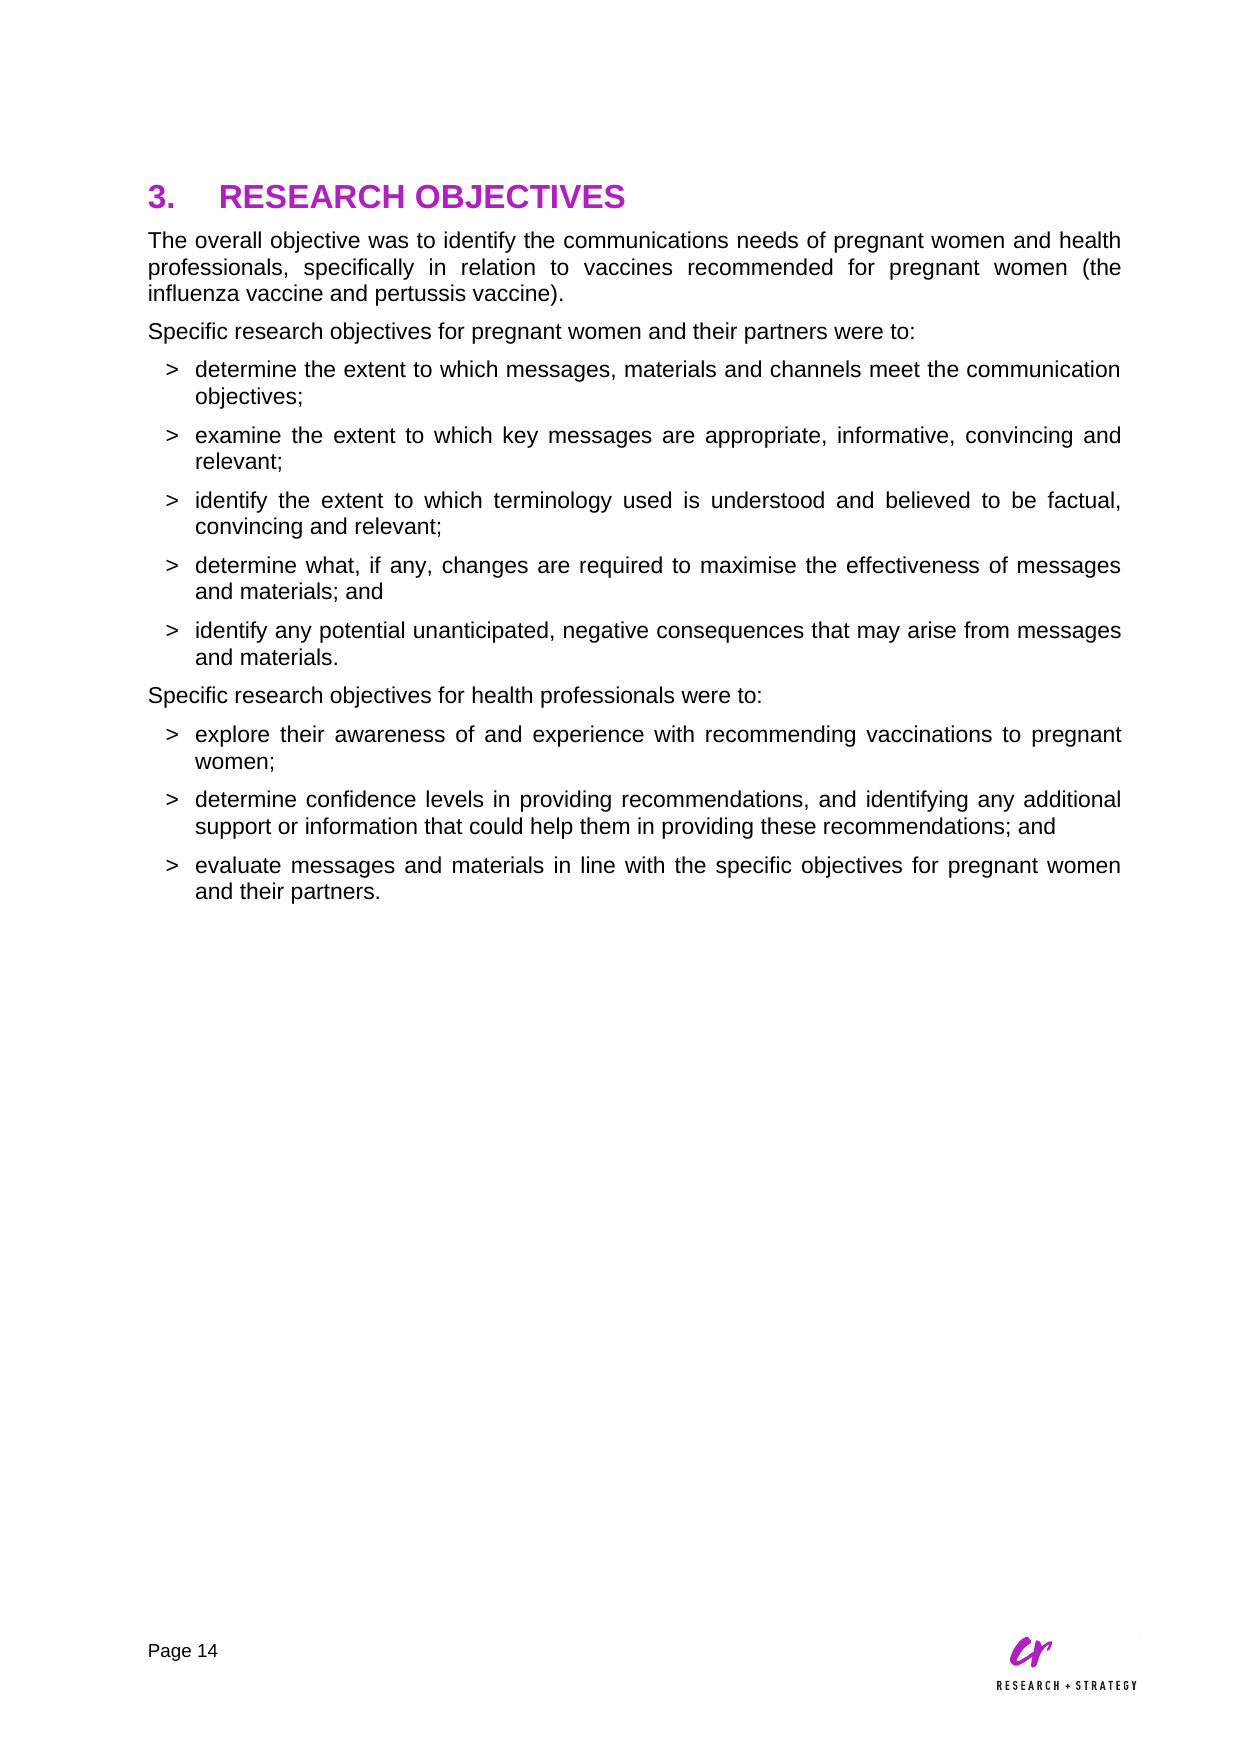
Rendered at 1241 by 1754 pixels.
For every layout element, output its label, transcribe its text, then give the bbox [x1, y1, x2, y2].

list determine what, if any, changes are required to maximise the effectiveness of messages and materials; and [165, 552, 1122, 605]
list explore their awareness of and experience with recommending vaccinations to pregnant women; [165, 721, 1122, 774]
list identify any potential unanticipated, negative consequences that may arise from messages and materials. [165, 617, 1122, 670]
list examine the extent to which key messages are appropriate, informative, convincing and relevant; [165, 422, 1122, 474]
list identify the extent to which terminology used is understood and believed to be factual, convincing and relevant; [165, 487, 1122, 539]
text Specific research objectives for pregnant women and their partners were to: [148, 318, 1122, 344]
list evaluate messages and materials in line with the specific objectives for pregnant women and their partners. [165, 852, 1122, 904]
text The overall objective was to identify the communications needs of pregnant women and health professionals, specifically in relation to vaccines recommended for pregnant women (the influenza vaccine and pertussis vaccine). [148, 227, 1122, 306]
subtitle RESEARCH OBJECTIVES [148, 177, 1122, 216]
list determine confidence levels in providing recommendations, and identifying any additional support or information that could help them in providing these recommendations; and [165, 786, 1122, 839]
list determine the extent to which messages, materials and channels meet the communication objectives; [165, 356, 1122, 409]
text Specific research objectives for health professionals were to: [148, 682, 1122, 709]
